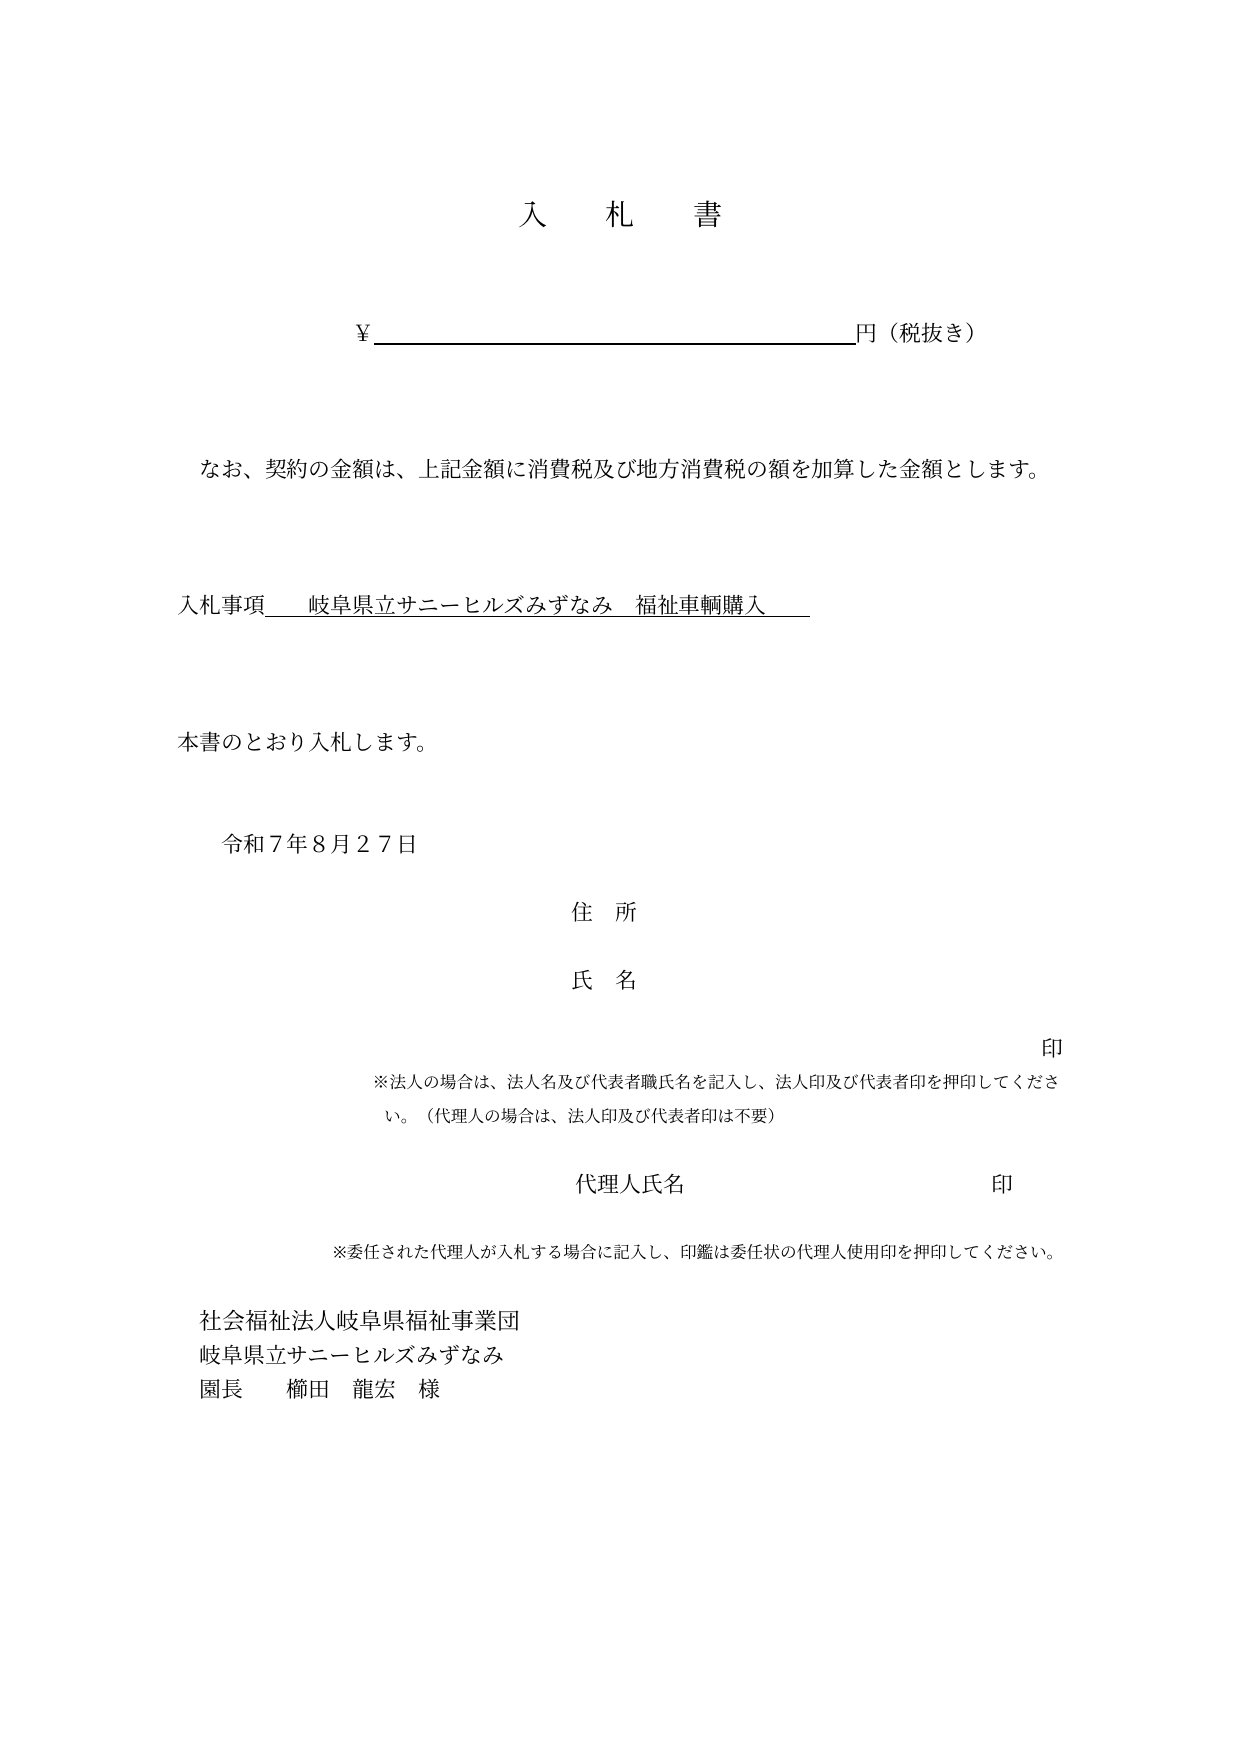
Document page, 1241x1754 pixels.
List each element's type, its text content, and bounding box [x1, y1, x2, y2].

text なお、契約の金額は、上記金額に消費税及び地方消費税の額を加算した金額とします。 [177, 451, 1063, 485]
text 社会福祉法人岐阜県福祉事業団 [199, 1303, 1063, 1337]
text ※法人の場合は、法人名及び代表者職氏名を記入し、法人印及び代表者印を押印してください。（代理人の場合は、法人印及び代表者印は不要） [187, 1064, 1063, 1132]
text 令和７年８月２７日 [177, 826, 1063, 860]
text ￥ 円（税抜き） [352, 315, 1063, 349]
text 入 札 書 [177, 179, 1063, 247]
text 園長 櫛田 龍宏 様 [199, 1371, 1063, 1405]
text 印 [177, 1030, 1063, 1064]
text 岐阜県立サニーヒルズみずなみ [199, 1337, 1063, 1371]
text 入札事項 岐阜県立サニーヒルズみずなみ 福祉車輌購入 [177, 587, 1063, 621]
text 代理人氏名 印 [575, 1166, 1063, 1201]
text 住 所 [177, 894, 1063, 928]
text 氏 名 [177, 962, 1063, 996]
text 本書のとおり入札します。 [177, 724, 1063, 758]
text ※委任された代理人が入札する場合に記入し、印鑑は委任状の代理人使用印を押印してください。 [177, 1234, 1063, 1269]
